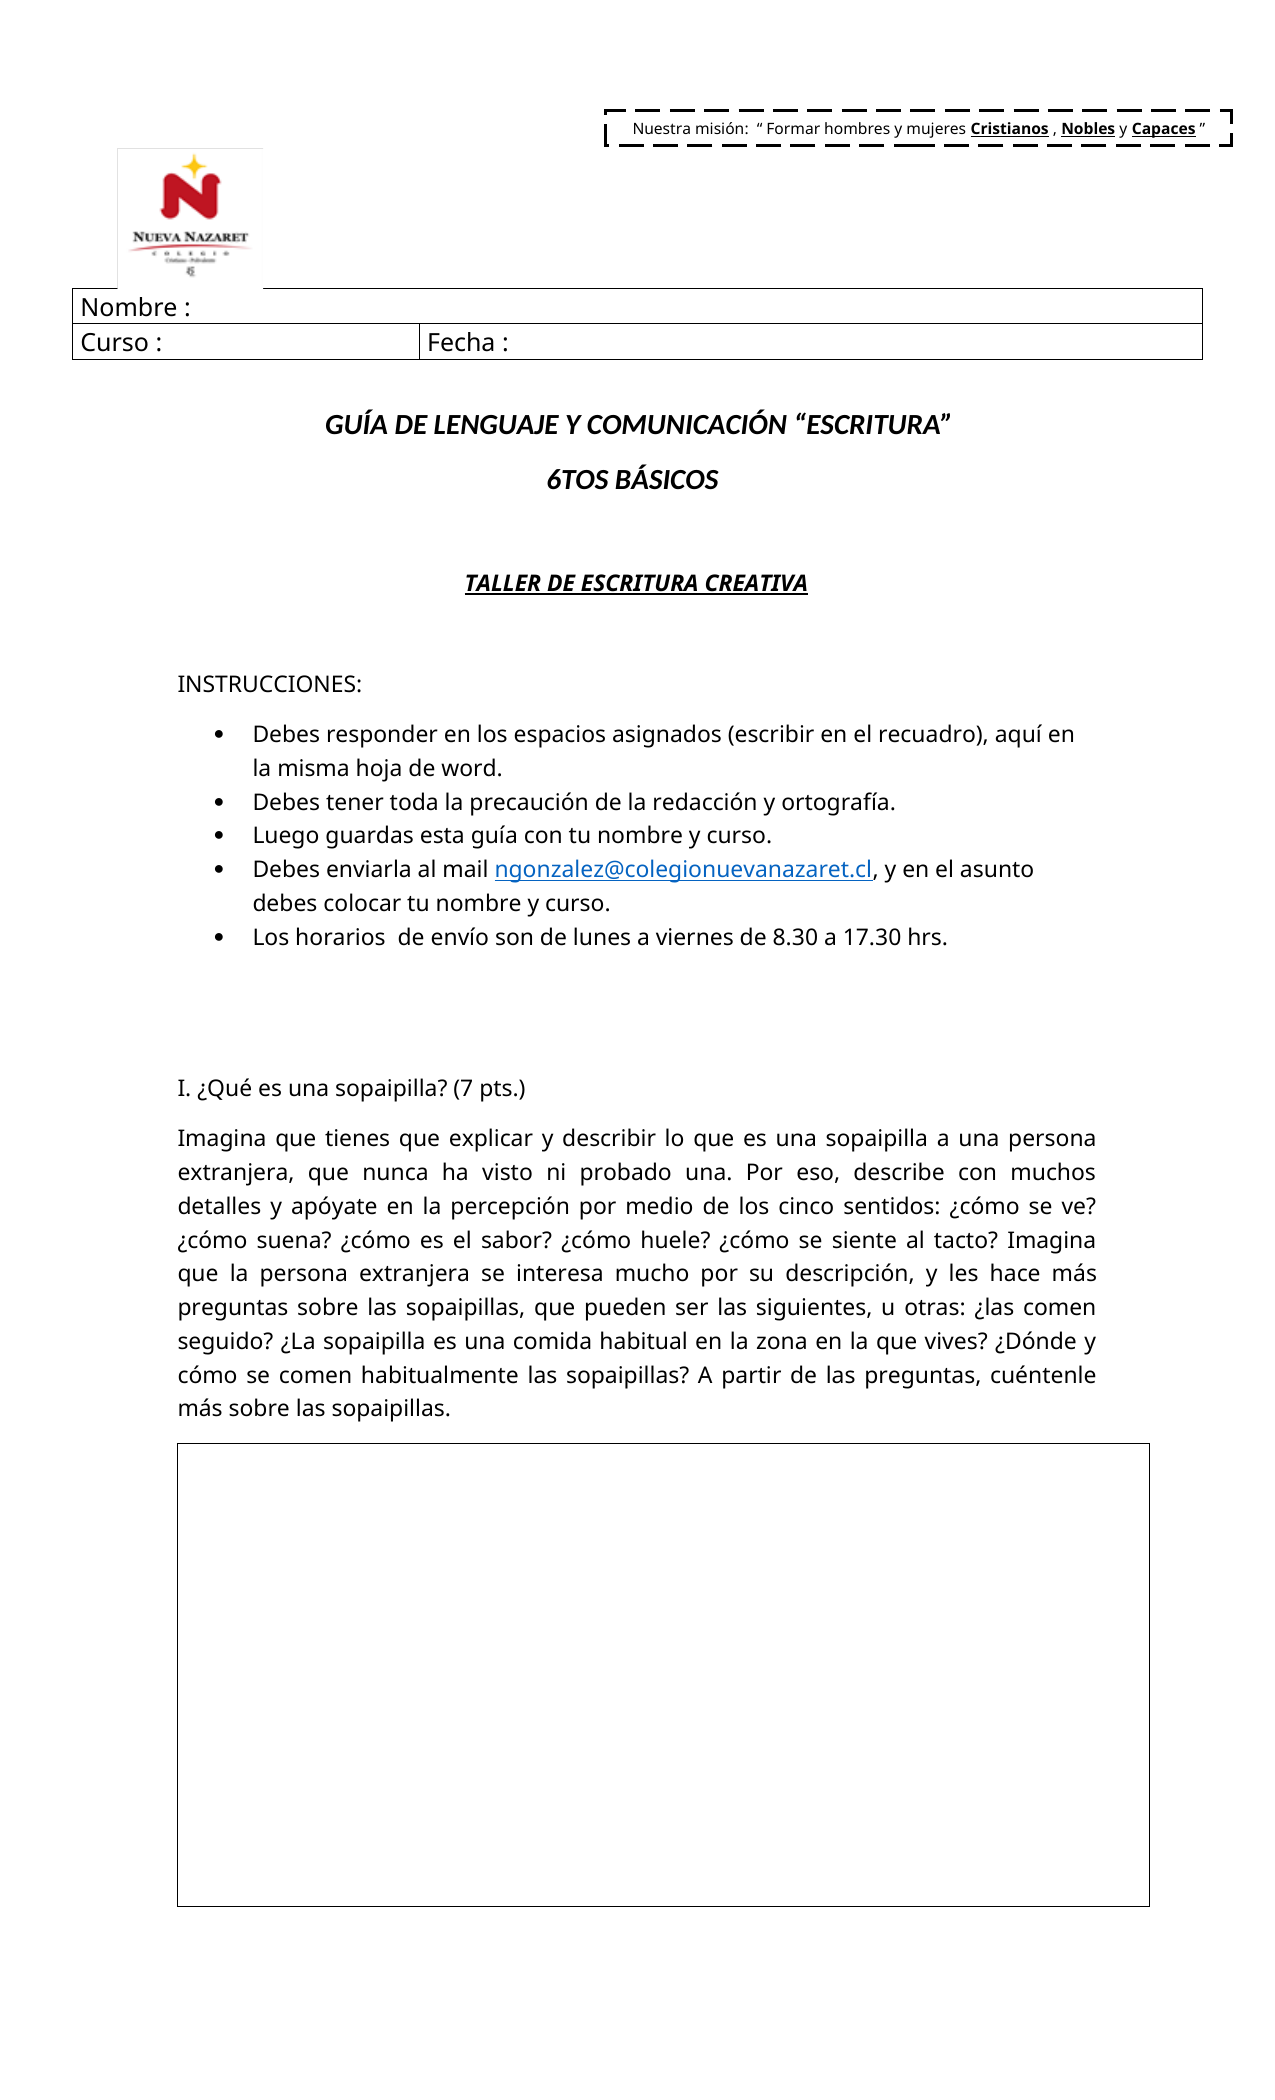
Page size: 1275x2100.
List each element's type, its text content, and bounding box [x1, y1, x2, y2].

list Los horarios de envío son de lunes a viernes de 8.30 a 17.30 hrs. [215, 921, 1098, 952]
list Debes responder en los espacios asignados (escribir en el recuadro), aquí en la misma hoja de word. [215, 718, 1098, 783]
list Luego guardas esta guía con tu nombre y curso. [215, 819, 1098, 851]
table_header Nombre : [73, 289, 1202, 323]
text I. ¿Qué es una sopaipilla? (7 pts.) [177, 1072, 1098, 1103]
text GUÍA DE LENGUAJE Y COMUNICACIÓN “ESCRITURA” [177, 406, 1098, 442]
table_cell Fecha : [420, 324, 1202, 358]
table_header [178, 1444, 1149, 1906]
picture [116, 147, 264, 289]
list Debes enviarla al mail ngonzalez@colegionuevanazaret.cl, y en el asunto debes colocar tu nombre y curso. [215, 853, 1098, 918]
text Imagina que tienes que explicar y describir lo que es una sopaipilla a una persona extranjera, que nunca ha visto ni probado una. Por eso, describe con muchos detalles y apóyate en la percepción por medio de los cinco sentidos: ¿cómo se ve? ¿cómo suena? ¿cómo es el sabor? ¿cómo huele? ¿cómo se siente al tacto? Imagina que la persona extranjera se interesa mucho por su descripción, y les hace más preguntas sobre las sopaipillas, que pueden ser las siguientes, u otras: ¿las comen seguido? ¿La sopaipilla es una comida habitual en la zona en la que vives? ¿Dónde y cómo se comen habitualmente las sopaipillas? A partir de las preguntas, cuéntenle más sobre las sopaipillas. [177, 1122, 1098, 1424]
text INSTRUCCIONES: [177, 668, 1098, 699]
text TALLER DE ESCRITURA CREATIVA [177, 567, 1098, 598]
table_cell Curso : [73, 324, 419, 358]
list Debes tener toda la precaución de la redacción y ortografía. [215, 786, 1098, 817]
text 6TOS BÁSICOS [177, 461, 1098, 497]
